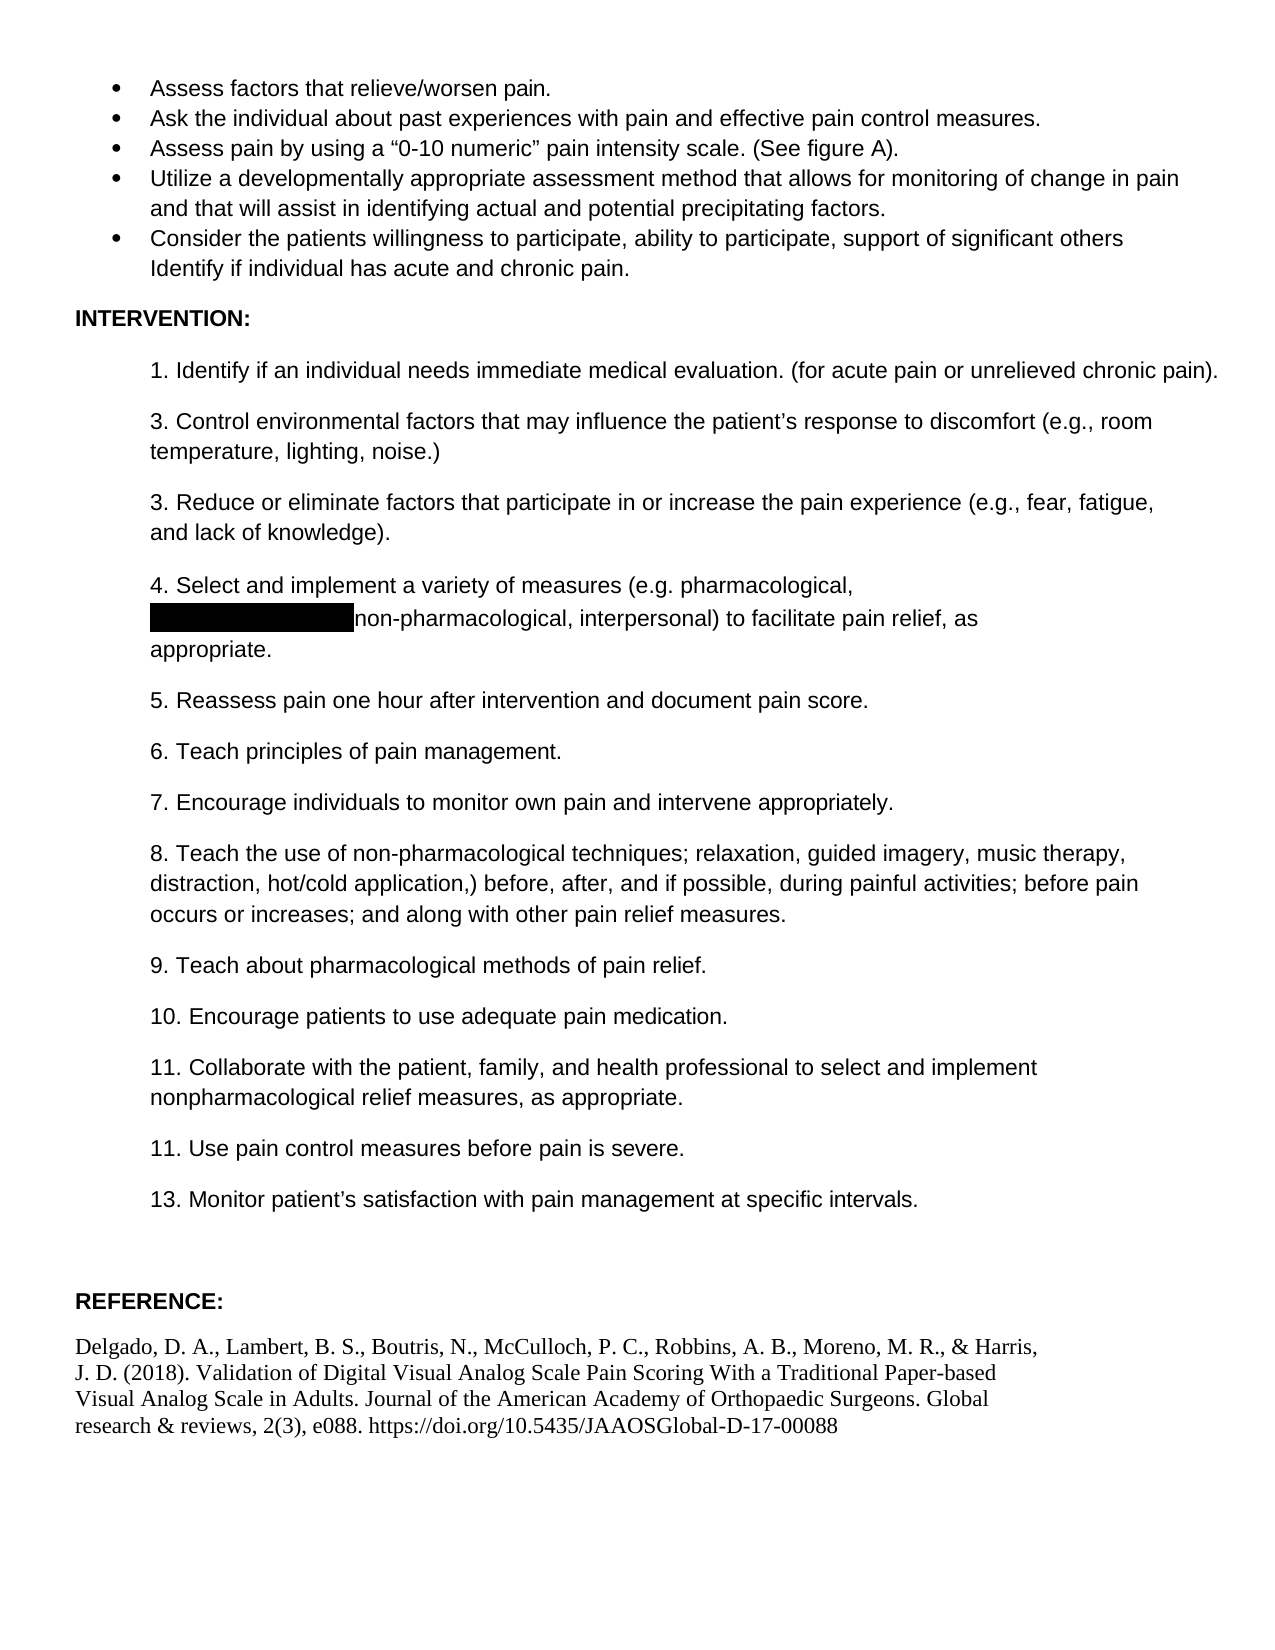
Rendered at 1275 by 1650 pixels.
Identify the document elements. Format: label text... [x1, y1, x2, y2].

list Teach principles of pain management. [150, 738, 1223, 764]
list Select and implement a variety of measures (e.g. pharmacological, nonpharmacologicalnon-pharmacological, interpersonal) to facilitate pain relief, as appropriate. [150, 570, 1078, 662]
subtitle INTERVENTION: [75, 305, 1223, 331]
list Reduce or eliminate factors that participate in or increase the pain experience (e.g., fear, fatigue, and lack of knowledge). [150, 489, 1174, 545]
text 3. Control environmental factors that may influence the patient’s response to discomfort (e.g., room temperature, lighting, noise.) [150, 408, 1223, 464]
text Delgado, D. A., Lambert, B. S., Boutris, N., McCulloch, P. C., Robbins, A. B., Moreno, M. R., & Harris, J. D. (2018). Validation of Digital Visual Analog Scale Pain Scoring With a Traditional Paper-based Visual Analog Scale in Adults. Journal of the American Academy of Orthopaedic Surgeons. Global research & reviews, 2(3), e088. https://doi.org/10.5435/JAAOSGlobal-D-17-00088 [75, 1333, 1039, 1438]
text 13. Monitor patient’s satisfaction with pain management at specific intervals. [150, 1186, 1223, 1212]
text 11. Use pain control measures before pain is severe. [150, 1134, 1223, 1161]
list Assess factors that relieve/worsen pain. [112, 75, 1223, 101]
list Teach about pharmacological methods of pain relief. [150, 952, 1223, 978]
text 1. Identify if an individual needs immediate medical evaluation. (for acute pain or unrelieved chronic pain). [150, 357, 1223, 383]
list Teach the use of non-pharmacological techniques; relaxation, guided imagery, music therapy, distraction, hot/cold application,) before, after, and if possible, during painful activities; before pain occurs or increases; and along with other pain relief measures. [150, 840, 1139, 927]
list Collaborate with the patient, family, and health professional to select and implement nonpharmacological relief measures, as appropriate. [150, 1054, 1182, 1110]
text REFERENCE: [75, 1288, 1039, 1314]
list Assess pain by using a “0-10 numeric” pain intensity scale. (See figure A). [112, 135, 1223, 162]
list Consider the patients willingness to participate, ability to participate, support of significant others Identify if individual has acute and chronic pain. [112, 225, 1123, 281]
list Encourage individuals to monitor own pain and intervene appropriately. [150, 789, 1223, 816]
list Encourage patients to use adequate pain medication. [150, 1003, 1223, 1029]
list Utilize a developmentally appropriate assessment method that allows for monitoring of change in pain and that will assist in identifying actual and potential precipitating factors. [112, 165, 1179, 221]
list Ask the individual about past experiences with pain and effective pain control measures. [112, 105, 1223, 131]
list Reassess pain one hour after intervention and document pain score. [150, 687, 1223, 713]
